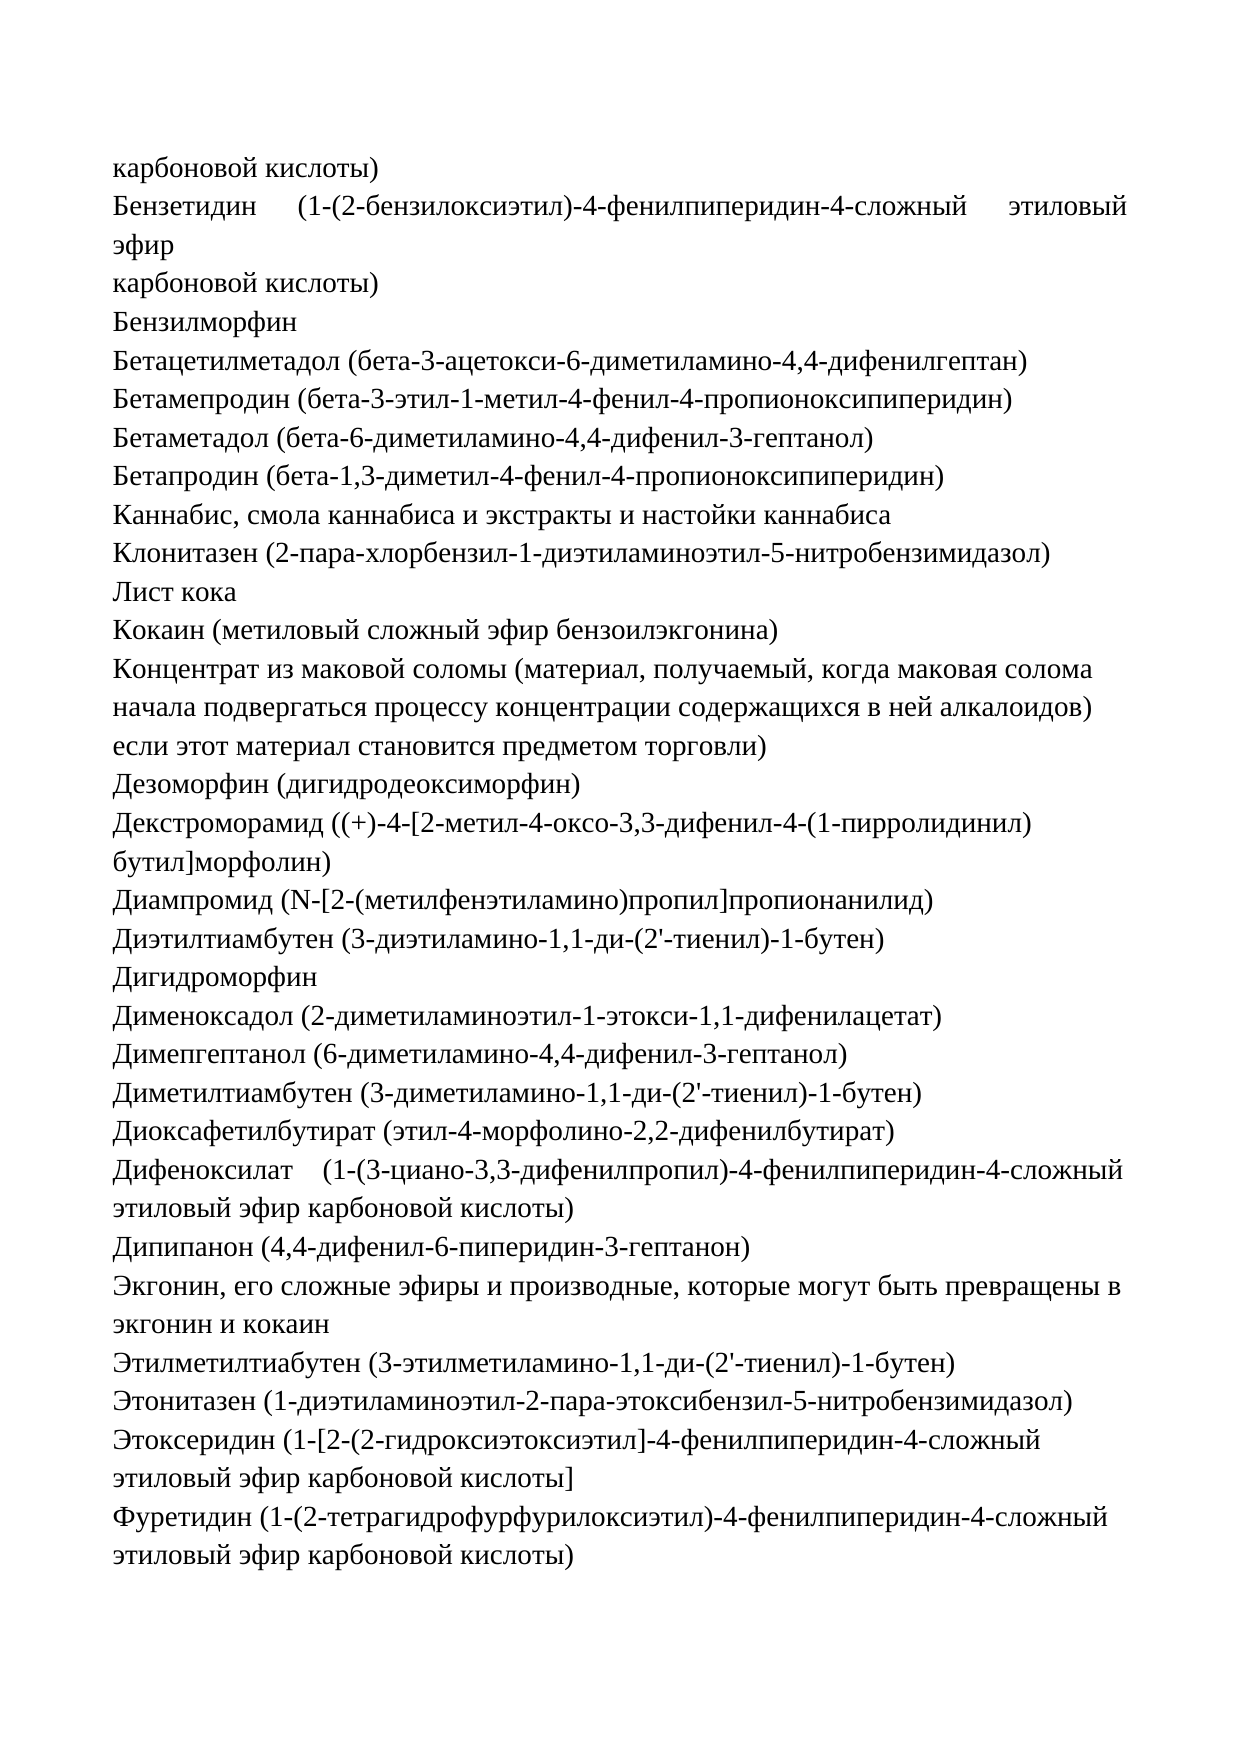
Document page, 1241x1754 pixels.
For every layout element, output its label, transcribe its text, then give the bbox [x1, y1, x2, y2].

text Дифеноксилат (1-(3-циано-3,3-дифенилпропил)-4-фенилпиперидин-4-сложный [112, 1152, 1128, 1186]
text бутил]морфолин) [112, 844, 1128, 877]
text Экгонин, его сложные эфиры и производные, которые могут быть превращены в [112, 1268, 1128, 1301]
text Диэтилтиамбутен (3-диэтиламино-1,1-ди-(2'-тиенил)-1-бутен) [112, 921, 1128, 954]
text если этот материал становится предметом торговли) [112, 728, 1128, 762]
text Фуретидин (1-(2-тетрагидрофурфурилоксиэтил)-4-фенилпиперидин-4-сложный [112, 1499, 1128, 1532]
text Каннабис, смола каннабиса и экстракты и настойки каннабиса [112, 497, 1128, 530]
text Бетамепродин (бета-3-этил-1-метил-4-фенил-4-пропионоксипиперидин) [112, 381, 1128, 415]
text Дипипанон (4,4-дифенил-6-пиперидин-3-гептанон) [112, 1229, 1128, 1263]
text Этоксеридин (1-[2-(2-гидроксиэтоксиэтил]-4-фенилпиперидин-4-сложный [112, 1422, 1128, 1455]
text Диоксафетилбутират (этил-4-морфолино-2,2-дифенилбутират) [112, 1113, 1128, 1147]
text Димепгептанол (6-диметиламино-4,4-дифенил-3-гептанол) [112, 1036, 1128, 1070]
text экгонин и кокаин [112, 1306, 1128, 1340]
text Диметилтиамбутен (3-диметиламино-1,1-ди-(2'-тиенил)-1-бутен) [112, 1075, 1128, 1108]
text Лист кока [112, 574, 1128, 607]
text этиловый эфир карбоновой кислоты) [112, 1191, 1128, 1224]
text этиловый эфир карбоновой кислоты) [112, 1537, 1128, 1571]
text Концентрат из маковой соломы (материал, получаемый, когда маковая солома [112, 651, 1128, 684]
text Этонитазен (1-диэтиламиноэтил-2-пара-этоксибензил-5-нитробензимидазол) [112, 1383, 1128, 1417]
text Дигидроморфин [112, 959, 1128, 993]
text Декстроморамид ((+)-4-[2-метил-4-оксо-3,3-дифенил-4-(1-пирролидинил) [112, 805, 1128, 839]
text карбоновой кислоты) [112, 266, 1128, 299]
text Бетацетилметадол (бета-3-ацетокси-6-диметиламино-4,4-дифенилгептан) [112, 343, 1128, 376]
text Бензетидин (1-(2-бензилоксиэтил)-4-фенилпиперидин-4-сложный этиловый эфир [112, 188, 1128, 261]
text Бензилморфин [112, 304, 1128, 338]
text карбоновой кислоты) [112, 150, 1128, 183]
text этиловый эфир карбоновой кислоты] [112, 1460, 1128, 1494]
text начала подвергаться процессу концентрации содержащихся в ней алкалоидов) [112, 689, 1128, 723]
text Диампромид (N-[2-(метилфенэтиламино)пропил]пропионанилид) [112, 882, 1128, 916]
text Дезоморфин (дигидродеоксиморфин) [112, 767, 1128, 800]
text Бетапродин (бета-1,3-диметил-4-фенил-4-пропионоксипиперидин) [112, 458, 1128, 492]
text Бетаметадол (бета-6-диметиламино-4,4-дифенил-3-гептанол) [112, 420, 1128, 453]
text Дименоксадол (2-диметиламиноэтил-1-этокси-1,1-дифенилацетат) [112, 998, 1128, 1031]
text Клонитазен (2-пара-хлорбензил-1-диэтиламиноэтил-5-нитробензимидазол) [112, 535, 1128, 569]
text Кокаин (метиловый сложный эфир бензоилэкгонина) [112, 612, 1128, 646]
text Этилметилтиабутен (3-этилметиламино-1,1-ди-(2'-тиенил)-1-бутен) [112, 1345, 1128, 1378]
